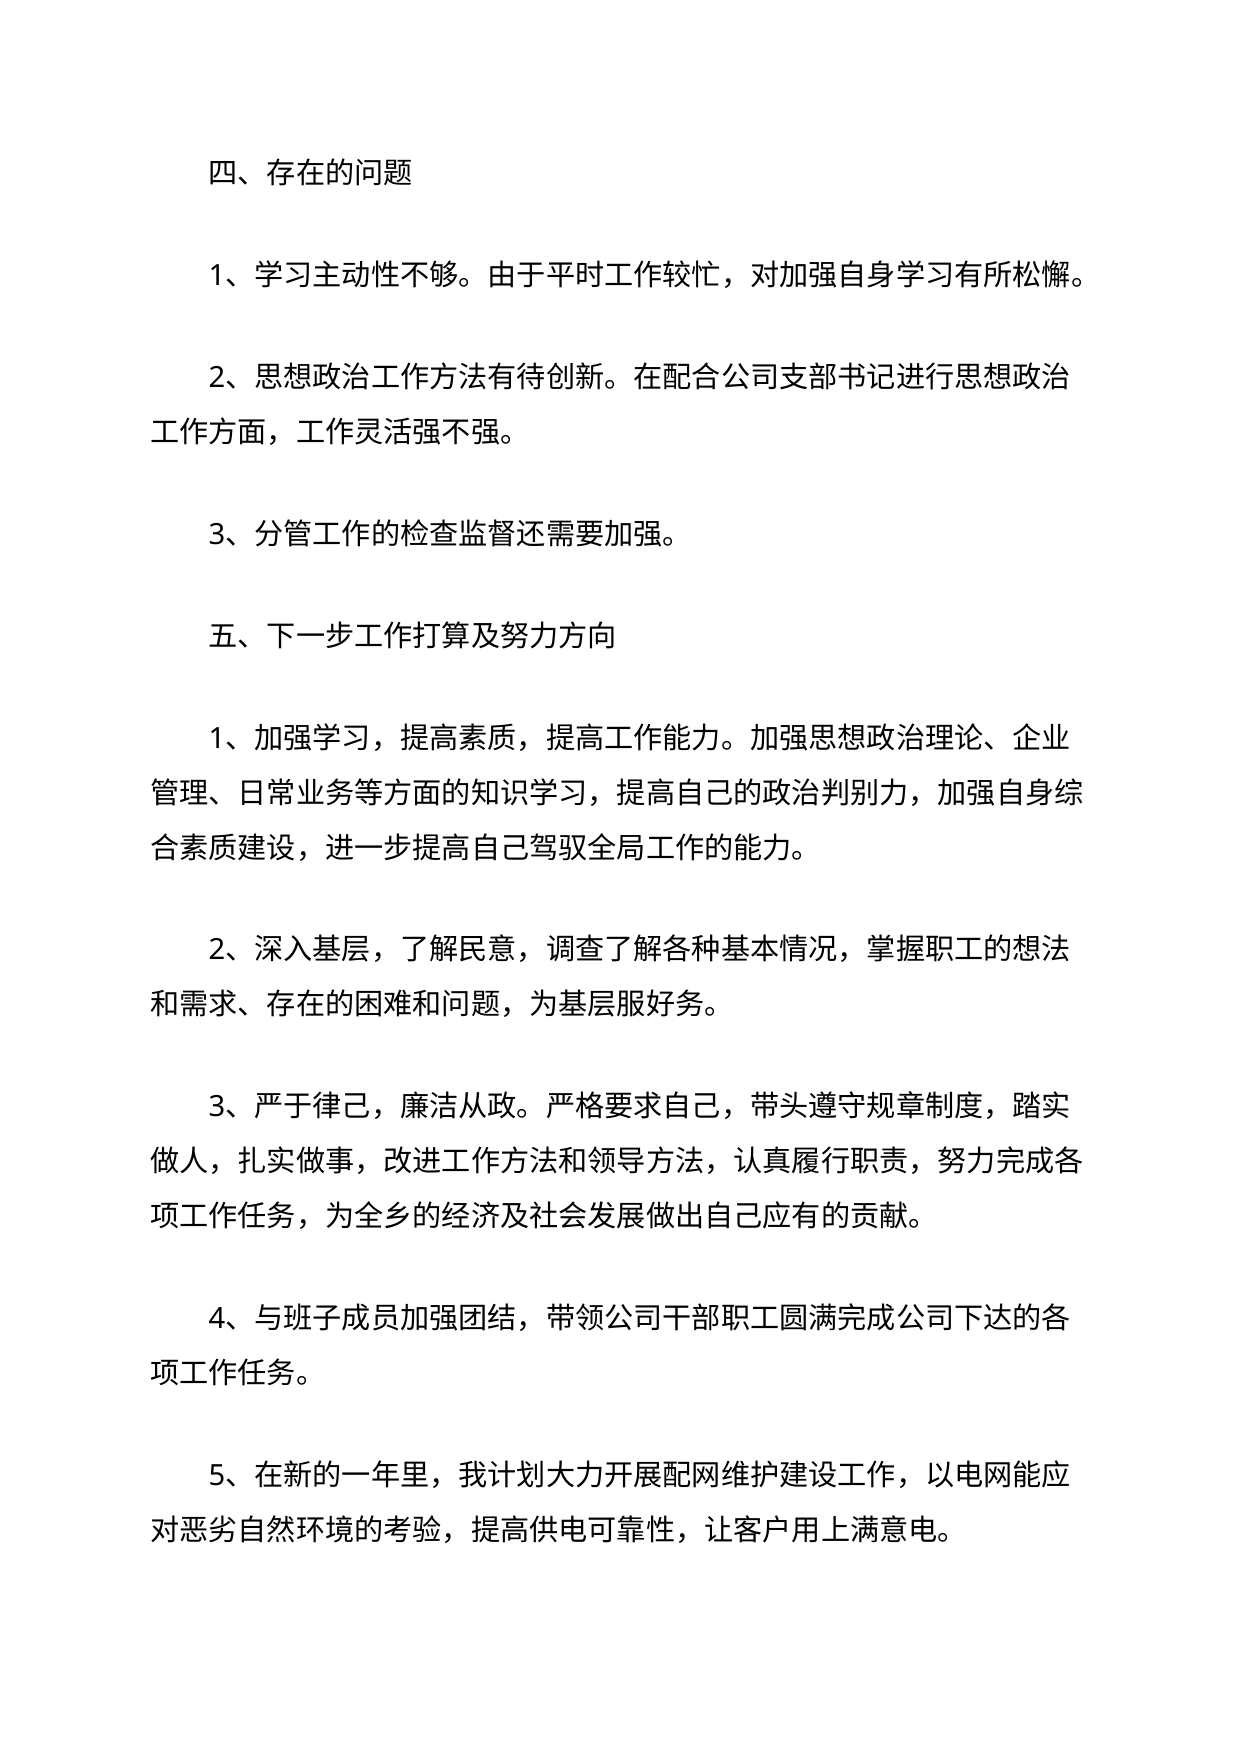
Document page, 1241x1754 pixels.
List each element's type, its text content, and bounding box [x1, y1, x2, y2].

text 1、学习主动性不够。由于平时工作较忙，对加强自身学习有所松懈。 [150, 252, 1090, 294]
text 5、在新的一年里，我计划大力开展配网维护建设工作，以电网能应对恶劣自然环境的考验，提高供电可靠性，让客户用上满意电。 [150, 1451, 1090, 1548]
text 4、与班子成员加强团结，带领公司干部职工圆满完成公司下达的各项工作任务。 [150, 1294, 1090, 1392]
text 2、深入基层，了解民意，调查了解各种基本情况，掌握职工的想法和需求、存在的困难和问题，为基层服好务。 [150, 926, 1090, 1023]
text 2、思想政治工作方法有待创新。在配合公司支部书记进行思想政治工作方面，工作灵活强不强。 [150, 354, 1090, 451]
text 四、存在的问题 [150, 150, 1090, 192]
text 1、加强学习，提高素质，提高工作能力。加强思想政治理论、企业管理、日常业务等方面的知识学习，提高自己的政治判别力，加强自身综合素质建设，进一步提高自己驾驭全局工作的能力。 [150, 714, 1090, 866]
text 五、下一步工作打算及努力方向 [150, 612, 1090, 655]
text 3、分管工作的检查监督还需要加强。 [150, 511, 1090, 553]
text 3、严于律己，廉洁从政。严格要求自己，带头遵守规章制度，踏实做人，扎实做事，改进工作方法和领导方法，认真履行职责，努力完成各项工作任务，为全乡的经济及社会发展做出自己应有的贡献。 [150, 1083, 1090, 1235]
